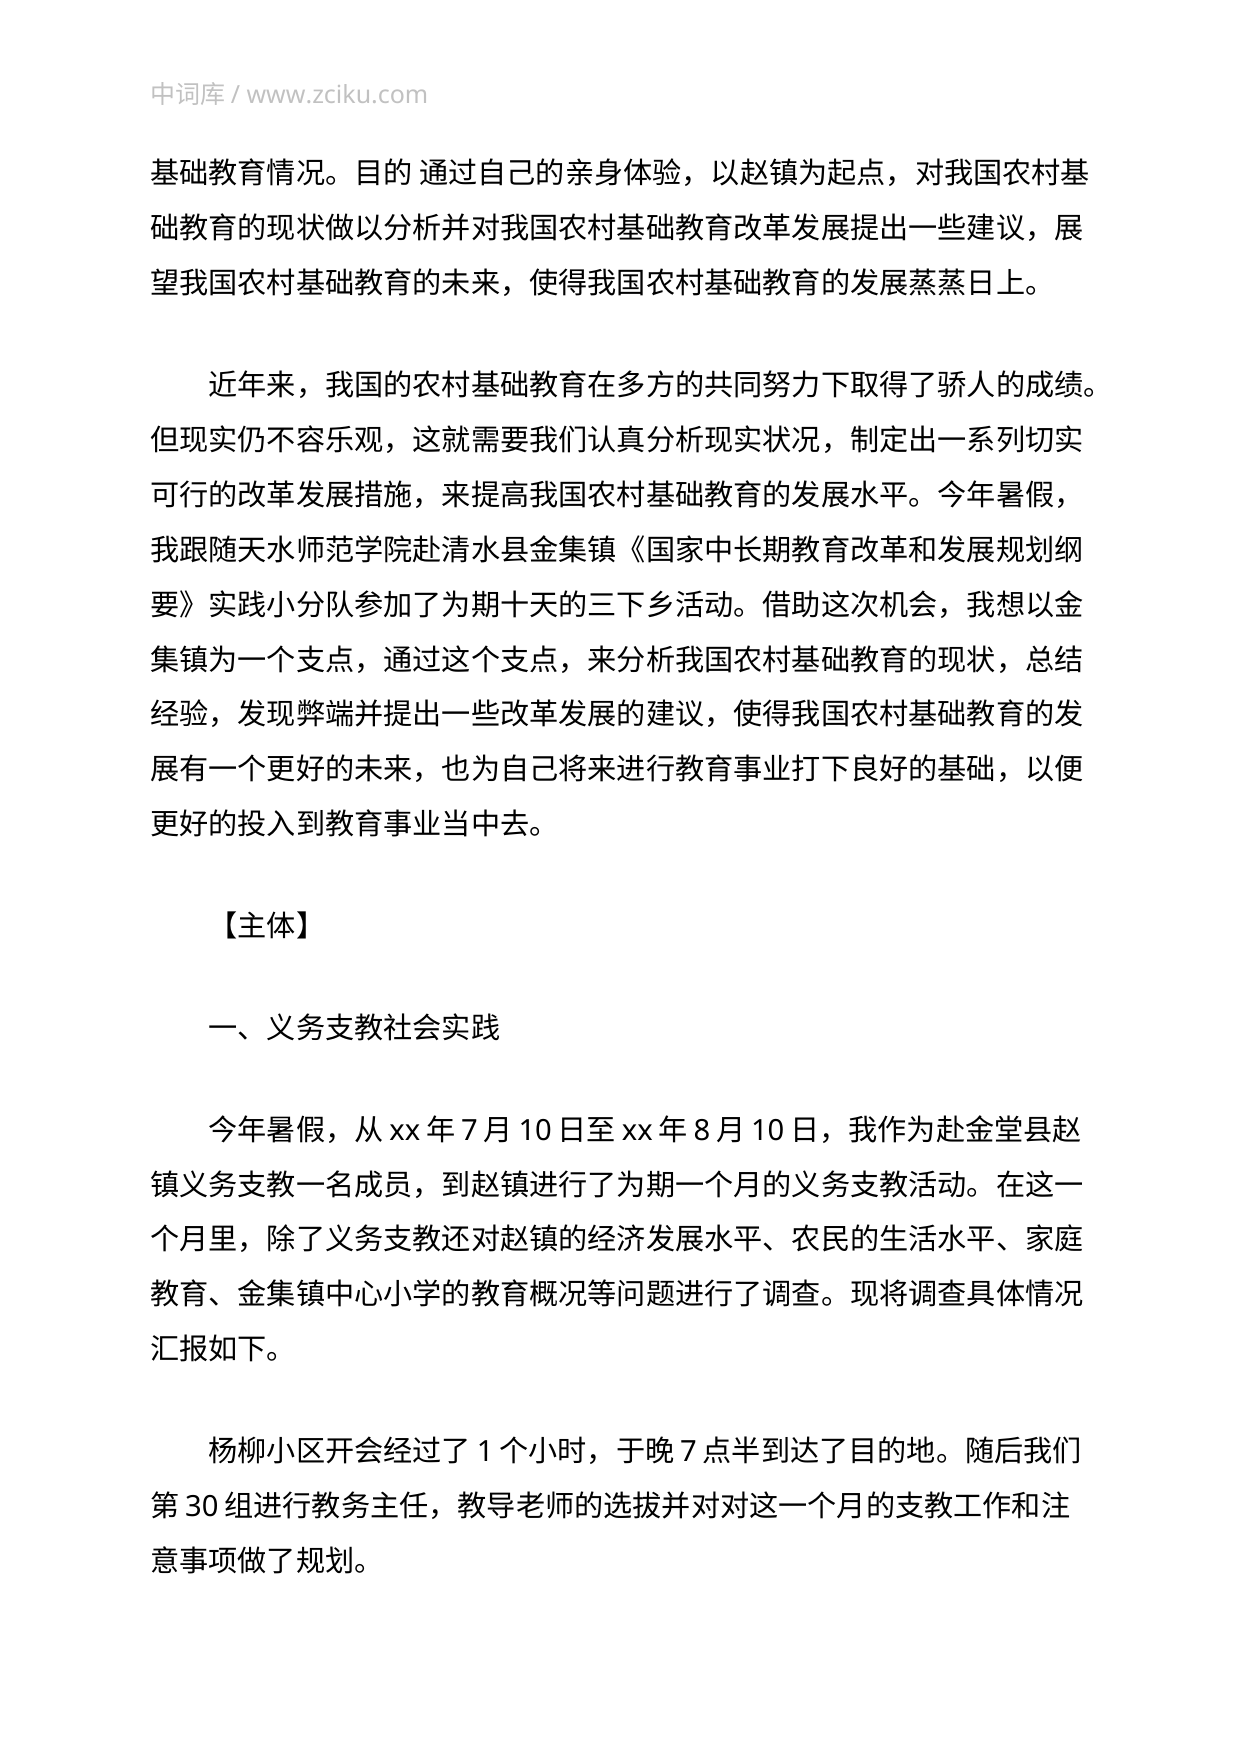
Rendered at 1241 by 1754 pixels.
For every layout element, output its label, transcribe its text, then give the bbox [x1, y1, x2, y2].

text 杨柳小区开会经过了1个小时，于晚7点半到达了目的地。随后我们第30组进行教务主任，教导老师的选拔并对对这一个月的支教工作和注意事项做了规划。 [150, 1427, 1090, 1580]
text 【主体】 [150, 902, 1090, 945]
text 今年暑假，从xx年7月10日至xx年8月10日，我作为赴金堂县赵镇义务支教一名成员，到赵镇进行了为期一个月的义务支教活动。在这一个月里，除了义务支教还对赵镇的经济发展水平、农民的生活水平、家庭教育、金集镇中心小学的教育概况等问题进行了调查。现将调查具体情况汇报如下。 [150, 1106, 1090, 1368]
text 近年来，我国的农村基础教育在多方的共同努力下取得了骄人的成绩。但现实仍不容乐观，这就需要我们认真分析现实状况，制定出一系列切实可行的改革发展措施，来提高我国农村基础教育的发展水平。今年暑假，我跟随天水师范学院赴清水县金集镇《国家中长期教育改革和发展规划纲要》实践小分队参加了为期十天的三下乡活动。借助这次机会，我想以金集镇为一个支点，通过这个支点，来分析我国农村基础教育的现状，总结经验，发现弊端并提出一些改革发展的建议，使得我国农村基础教育的发展有一个更好的未来，也为自己将来进行教育事业打下良好的基础，以便更好的投入到教育事业当中去。 [150, 362, 1090, 843]
text 一、义务支教社会实践 [150, 1004, 1090, 1047]
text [150, 150, 1090, 302]
